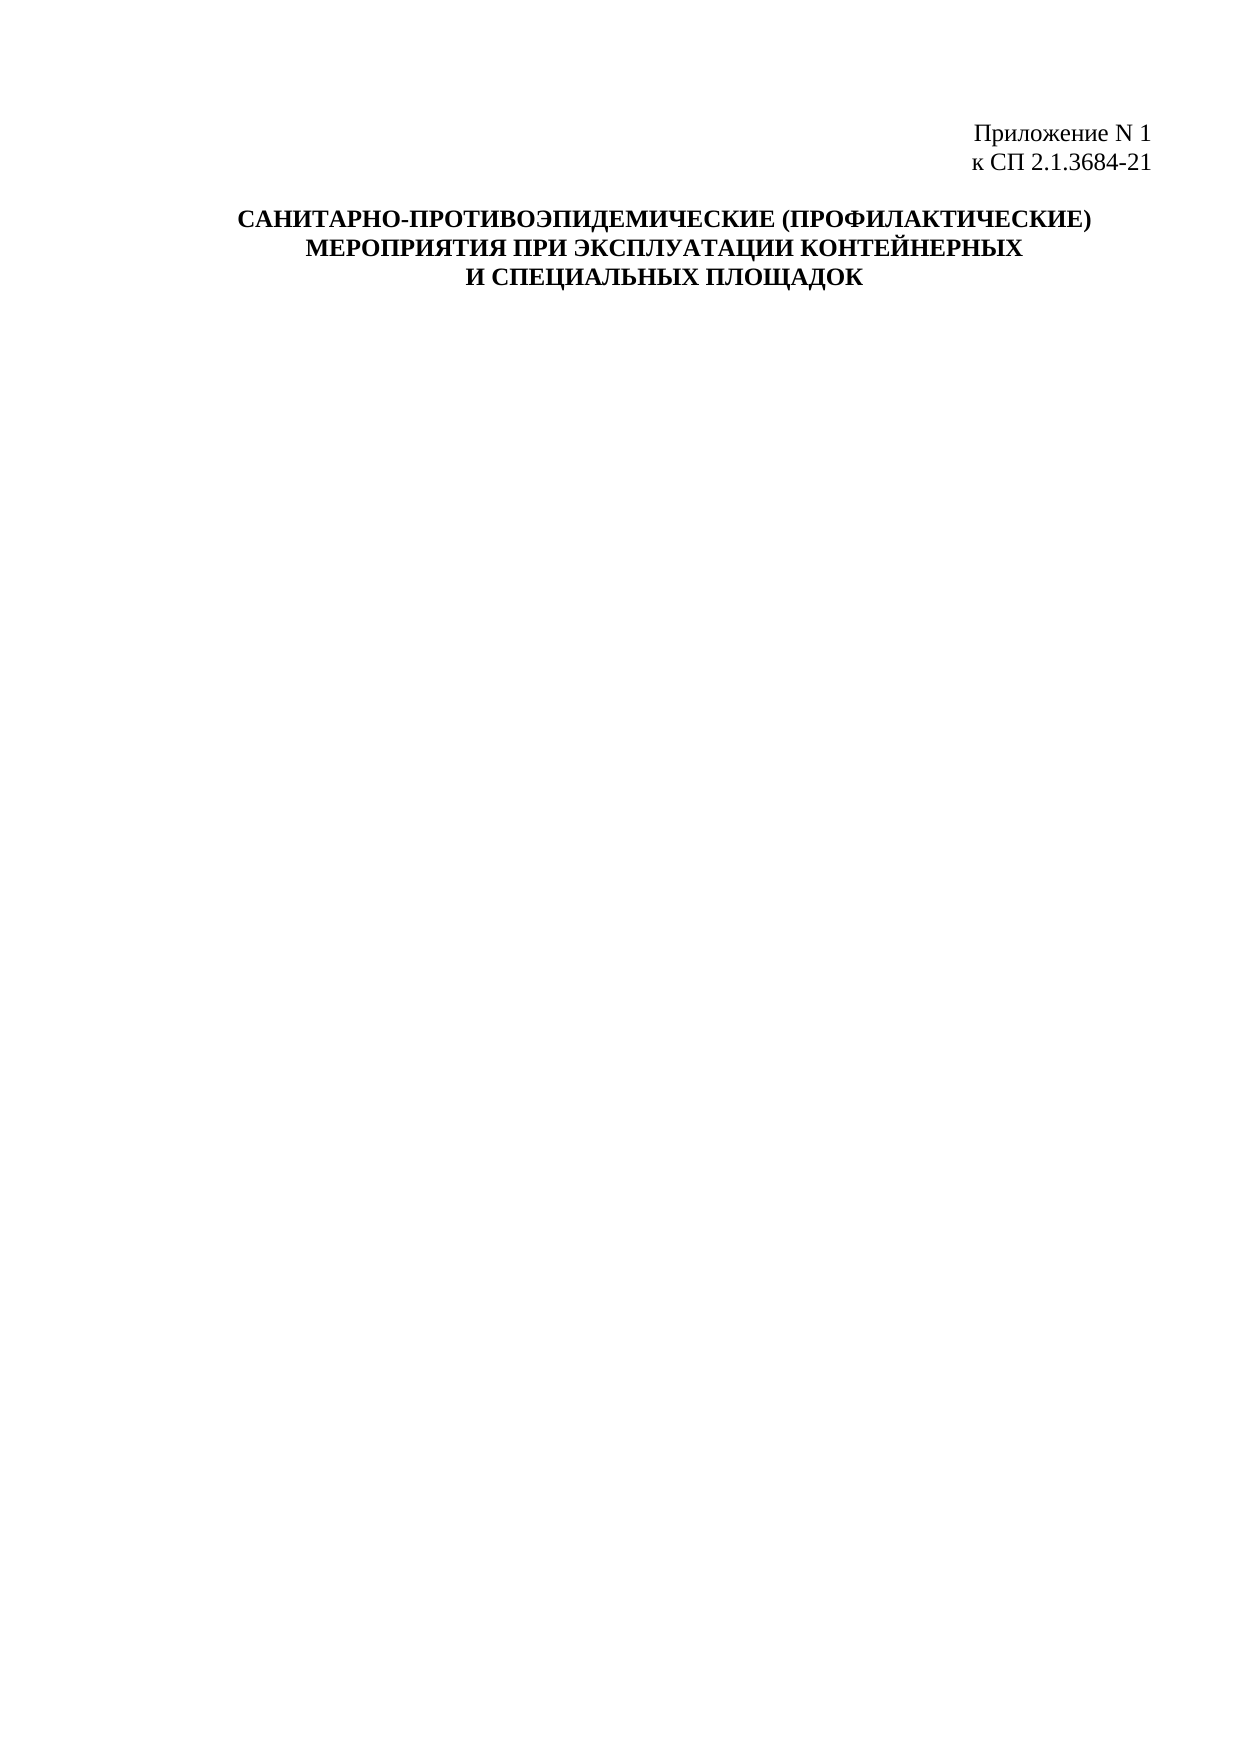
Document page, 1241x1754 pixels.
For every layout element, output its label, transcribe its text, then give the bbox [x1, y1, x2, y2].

title И СПЕЦИАЛЬНЫХ ПЛОЩАДОК [177, 262, 1152, 291]
text к СП 2.1.3684-21 [177, 147, 1152, 176]
text Приложение N 1 [177, 118, 1152, 147]
title МЕРОПРИЯТИЯ ПРИ ЭКСПЛУАТАЦИИ КОНТЕЙНЕРНЫХ [177, 233, 1152, 262]
title САНИТАРНО-ПРОТИВОЭПИДЕМИЧЕСКИЕ (ПРОФИЛАКТИЧЕСКИЕ) [177, 204, 1152, 233]
